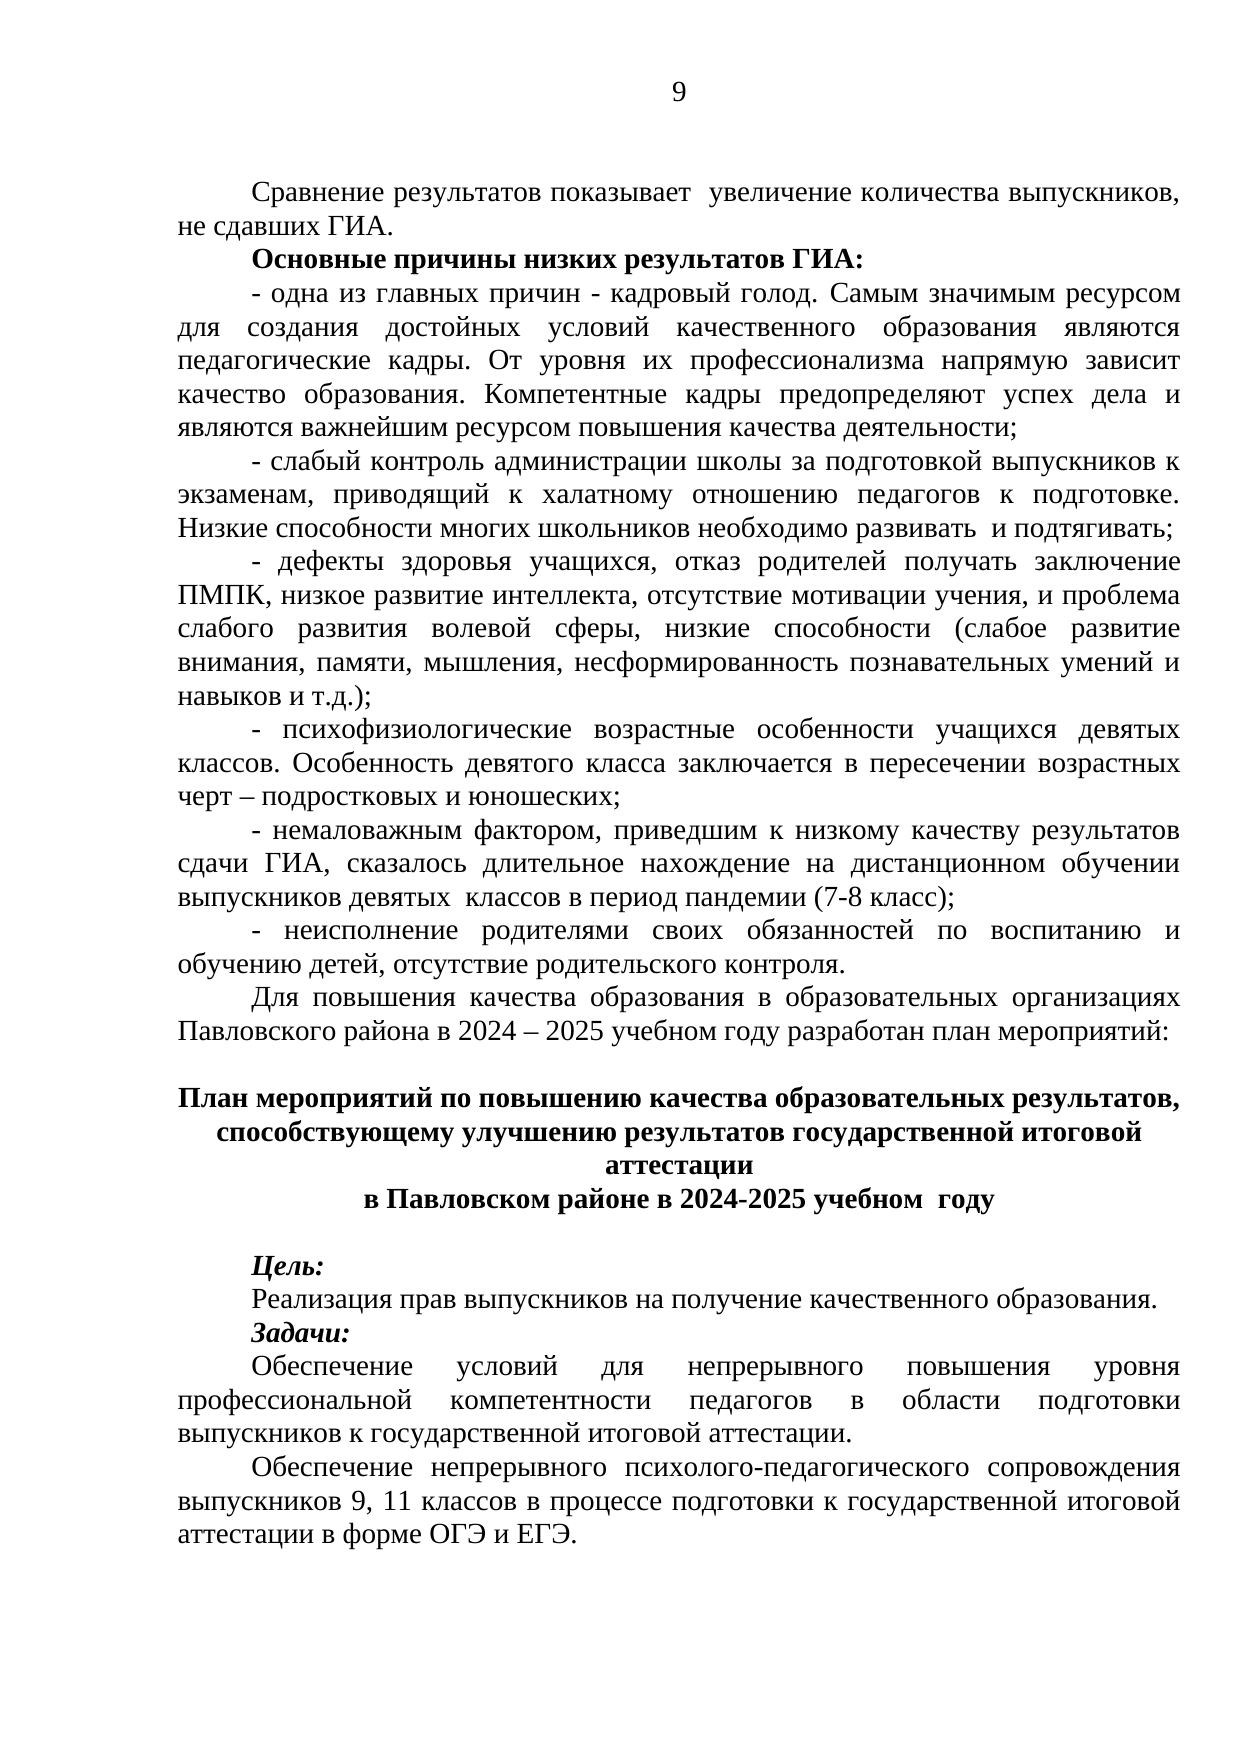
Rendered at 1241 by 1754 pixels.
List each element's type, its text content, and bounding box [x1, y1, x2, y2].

text способствующему улучшению результатов государственной итоговой аттестации [177, 1114, 1181, 1181]
text Обеспечение непрерывного психолого-педагогического сопровождения выпускников 9, 11 классов в процессе подготовки к государственной итоговой аттестации в форме ОГЭ и ЕГЭ. [177, 1449, 1181, 1550]
text Основные причины низких результатов ГИА: [177, 242, 1181, 275]
text Обеспечение условий для непрерывного повышения уровня профессиональной компетентности педагогов в области подготовки выпускников к государственной итоговой аттестации. [177, 1348, 1181, 1449]
text в Павловском районе в 2024-2025 учебном году [177, 1181, 1181, 1214]
list - одна из главных причин - кадровый голод. Самым значимым ресурсом для создания достойных условий качественного образования являются педагогические кадры. От уровня их профессионализма напрямую зависит качество образования. Компетентные кадры предопределяют успех дела и являются важнейшим ресурсом повышения качества деятельности; [177, 275, 1181, 443]
list - психофизиологические возрастные особенности учащихся девятых классов. Особенность девятого класса заключается в пересечении возрастных черт – подростковых и юношеских; [177, 711, 1181, 812]
text - немаловажным фактором, приведшим к низкому качеству результатов сдачи ГИА, сказалось длительное нахождение на дистанционном обучении выпускников девятых классов в период пандемии (7-8 класс); [177, 812, 1181, 912]
text - неисполнение родителями своих обязанностей по воспитанию и обучению детей, отсутствие родительского контроля. [177, 912, 1181, 979]
list - слабый контроль администрации школы за подготовкой выпускников к экзаменам, приводящий к халатному отношению педагогов к подготовке. Низкие способности многих школьников необходимо развивать и подтягивать; [177, 443, 1181, 543]
text Задачи: [177, 1315, 1181, 1348]
text Для повышения качества образования в образовательных организациях Павловского района в 2024 – 2025 учебном году разработан план мероприятий: [177, 979, 1181, 1047]
text Сравнение результатов показывает увеличение количества выпускников, не сдавших ГИА. [177, 174, 1181, 242]
text План мероприятий по повышению качества образовательных результатов, [177, 1080, 1181, 1114]
text Реализация прав выпускников на получение качественного образования. [177, 1281, 1181, 1315]
text Цель: [177, 1248, 1181, 1281]
text - дефекты здоровья учащихся, отказ родителей получать заключение ПМПК, низкое развитие интеллекта, отсутствие мотивации учения, и проблема слабого развития волевой сферы, низкие способности (слабое развитие внимания, памяти, мышления, несформированность познавательных умений и навыков и т.д.); [177, 543, 1181, 711]
